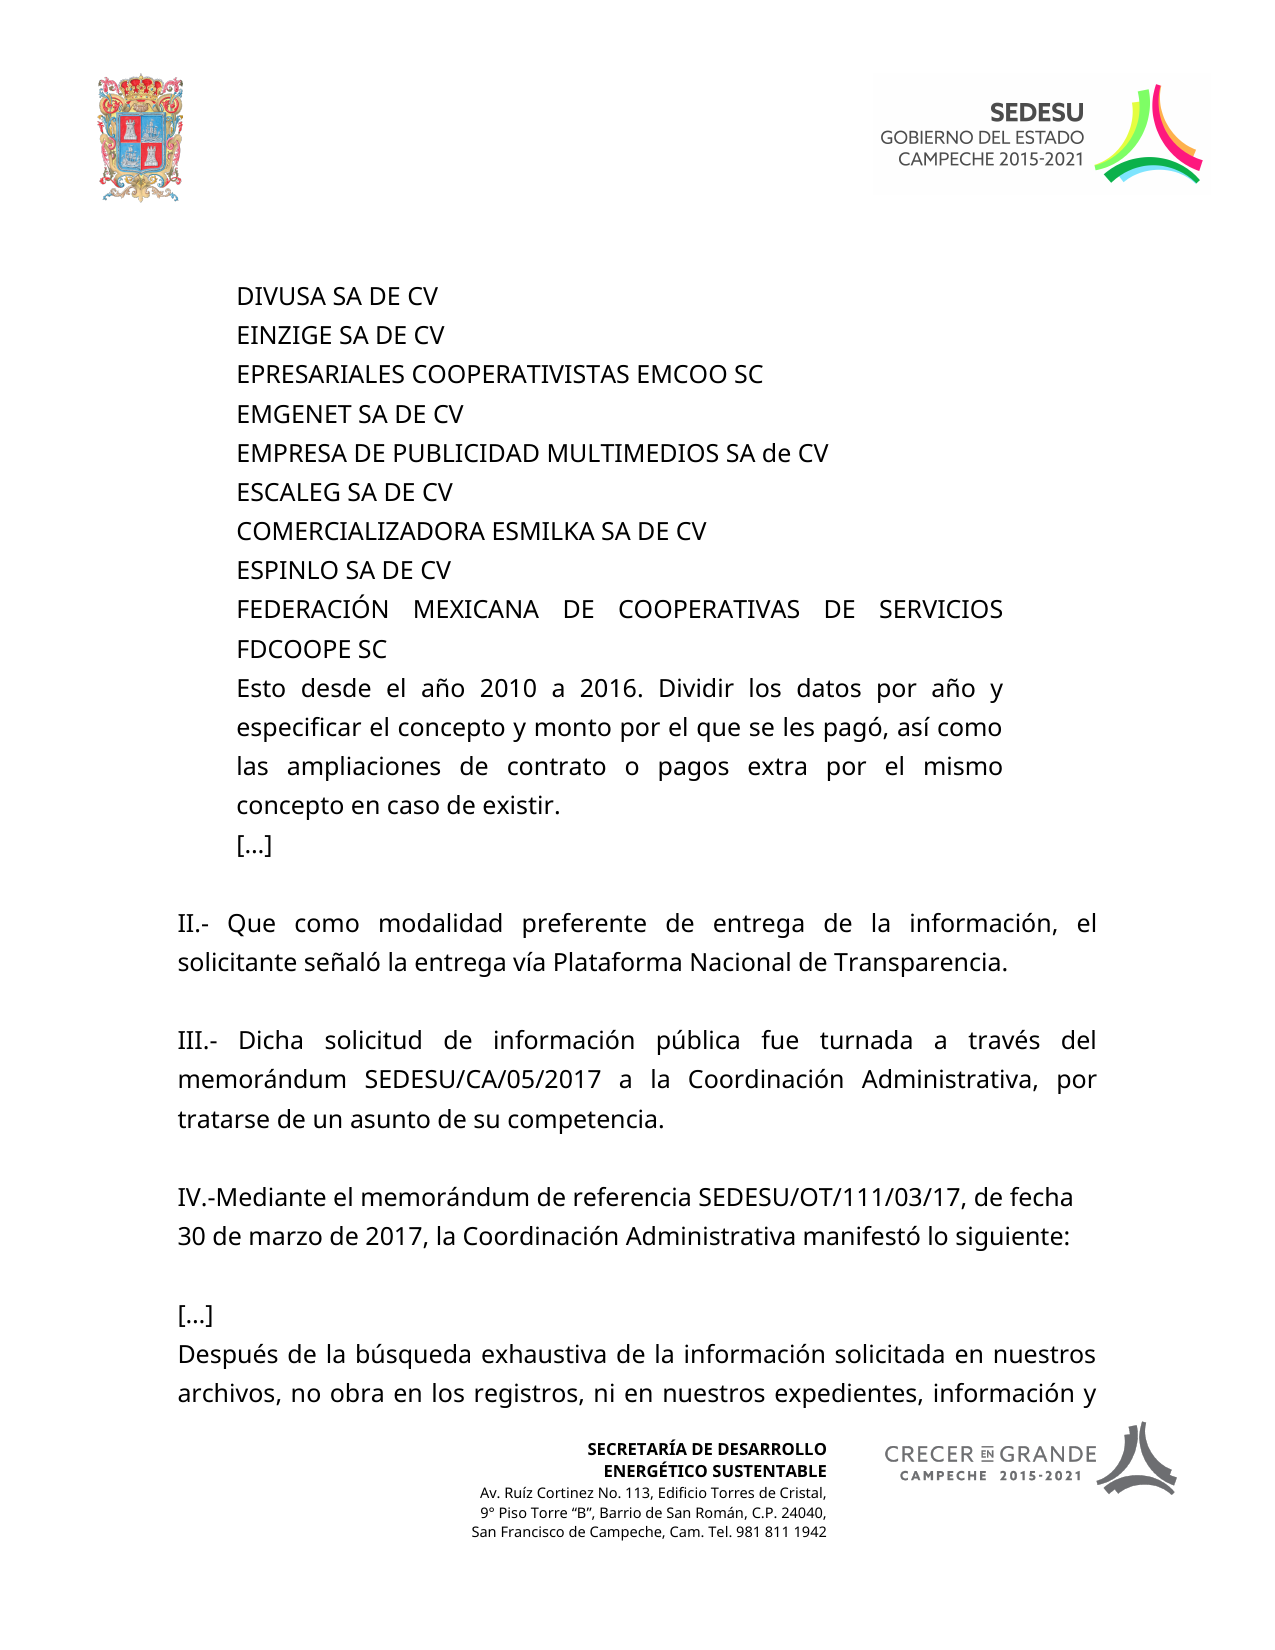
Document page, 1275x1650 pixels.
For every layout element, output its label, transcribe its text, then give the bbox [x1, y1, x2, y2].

text FEDERACIÓN MEXICANA DE COOPERATIVAS DE SERVICIOS FDCOOPE SC [236, 592, 1004, 665]
text COMERCIALIZADORA ESMILKA SA DE CV [236, 514, 1004, 548]
text ESPINLO SA DE CV [236, 553, 1004, 587]
text IV.-Mediante el memorándum de referencia SEDESU/OT/111/03/17, de fecha 30 de marzo de 2017, la Coordinación Administrativa manifestó lo siguiente: [177, 1179, 1098, 1253]
text EMPRESA DE PUBLICIDAD MULTIMEDIOS SA de CV [236, 435, 1004, 469]
text DIVUSA SA DE CV [236, 279, 1004, 313]
text II.- Que como modalidad preferente de entrega de la información, el solicitante señaló la entrega vía Plataforma Nacional de Transparencia. [177, 905, 1098, 979]
text EPRESARIALES COOPERATIVISTAS EMCOO SC [236, 357, 1004, 391]
text EINZIGE SA DE CV [236, 318, 1004, 352]
text […] [236, 827, 1004, 861]
text […] [177, 1297, 1098, 1331]
text III.- Dicha solicitud de información pública fue turnada a través del memorándum SEDESU/CA/05/2017 a la Coordinación Administrativa, por tratarse de un asunto de su competencia. [177, 1023, 1098, 1135]
picture [877, 1414, 1182, 1504]
text ESCALEG SA DE CV [236, 474, 1004, 509]
text Esto desde el año 2010 a 2016. Dividir los datos por año y especificar el concepto y monto por el que se les pagó, así como las ampliaciones de contrato o pagos extra por el mismo concepto en caso de existir. [236, 670, 1004, 822]
text EMGENET SA DE CV [236, 396, 1004, 430]
picture [96, 73, 183, 203]
picture [872, 73, 1211, 195]
